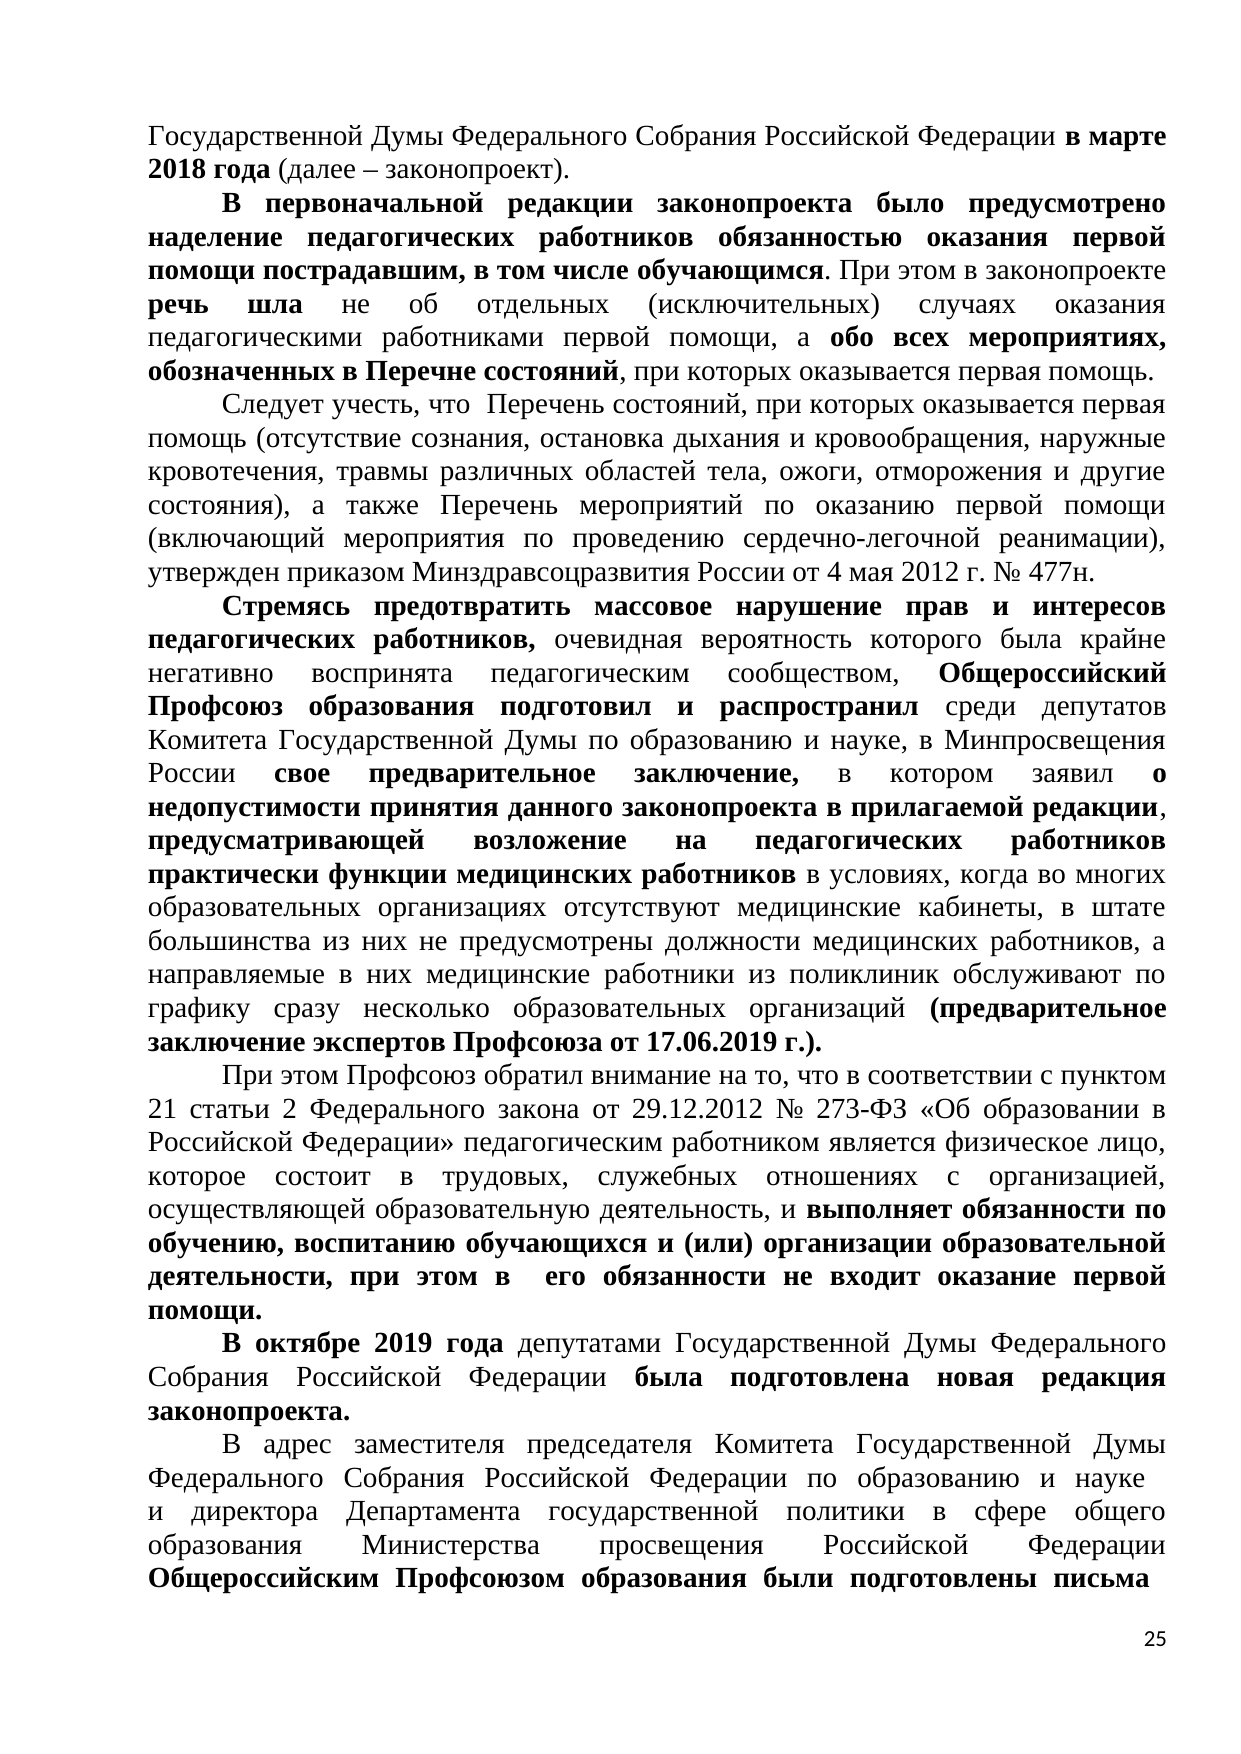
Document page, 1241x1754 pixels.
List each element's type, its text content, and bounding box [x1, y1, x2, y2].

text В октябре 2019 года депутатами Государственной Думы Федерального Собрания Российской Федерации была подготовлена новая редакция законопроекта. [148, 1326, 1167, 1426]
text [148, 118, 1167, 185]
text В первоначальной редакции законопроекта было предусмотрено наделение педагогических работников обязанностью оказания первой помощи пострадавшим, в том числе обучающимся. При этом в законопроекте речь шла не об отдельных (исключительных) случаях оказания педагогическими работниками первой помощи, а обо всех мероприятиях, обозначенных в Перечне состояний, при которых оказывается первая помощь. [148, 185, 1167, 386]
text Следует учесть, что Перечень состояний, при которых оказывается первая помощь (отсутствие сознания, остановка дыхания и кровообращения, наружные кровотечения, травмы различных областей тела, ожоги, отморожения и другие состояния), а также Перечень мероприятий по оказанию первой помощи (включающий мероприятия по проведению сердечно-легочной реанимации), утвержден приказом Минздравсоцразвития России от 4 мая 2012 г. № 477н. [148, 386, 1167, 588]
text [148, 1426, 1167, 1594]
text Стремясь предотвратить массовое нарушение прав и интересов педагогических работников, очевидная вероятность которого была крайне негативно воспринята педагогическим сообществом, Общероссийский Профсоюз образования подготовил и распространил среди депутатов Комитета Государственной Думы по образованию и науке, в Минпросвещения России свое предварительное заключение, в котором заявил о недопустимости принятия данного законопроекта в прилагаемой редакции, предусматривающей возложение на педагогических работников практически функции медицинских работников в условиях, когда во многих образовательных организациях отсутствуют медицинские кабинеты, в штате большинства из них не предусмотрены должности медицинских работников, а направляемые в них медицинские работники из поликлиник обслуживают по графику сразу несколько образовательных организаций (предварительное заключение экспертов Профсоюза от 17.06.2019 г.). [148, 588, 1167, 1057]
text При этом Профсоюз обратил внимание на то, что в соответствии с пунктом 21 статьи 2 Федерального закона от 29.12.2012 № 273-ФЗ «Об образовании в Российской Федерации» педагогическим работником является физическое лицо, которое состоит в трудовых, служебных отношениях с организацией, осуществляющей образовательную деятельность, и выполняет обязанности по обучению, воспитанию обучающихся и (или) организации образовательной деятельности, при этом в его обязанности не входит оказание первой помощи. [148, 1057, 1167, 1326]
